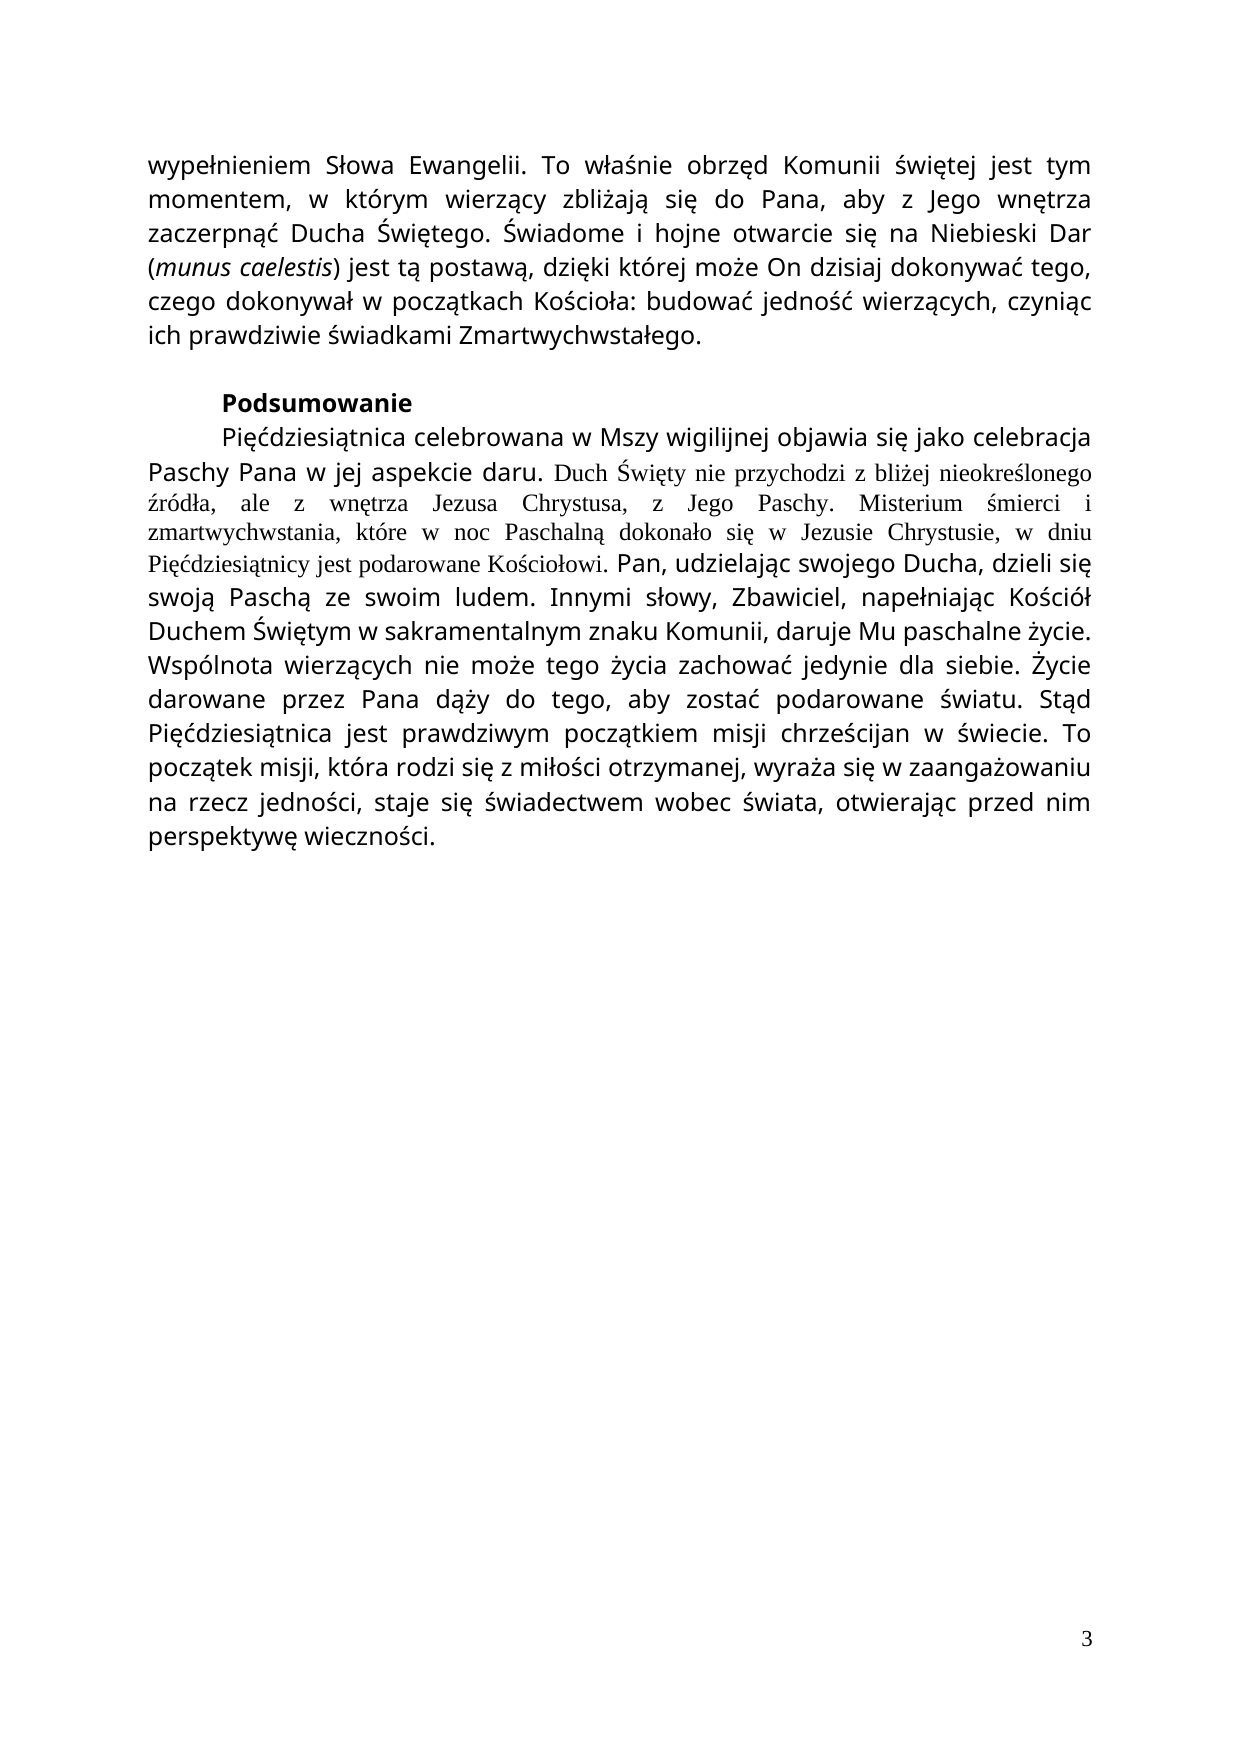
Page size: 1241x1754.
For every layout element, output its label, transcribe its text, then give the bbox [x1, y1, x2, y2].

text Pięćdziesiątnica celebrowana w Mszy wigilijnej objawia się jako celebracja Paschy Pana w jej aspekcie daru. Duch Święty nie przychodzi z bliżej nieokreślonego źródła, ale z wnętrza Jezusa Chrystusa, z Jego Paschy. Misterium śmierci i zmartwychwstania, które w noc Paschalną dokonało się w Jezusie Chrystusie, w dniu Pięćdziesiątnicy jest podarowane Kościołowi. Pan, udzielając swojego Ducha, dzieli się swoją Paschą ze swoim ludem. Innymi słowy, Zbawiciel, napełniając Kościół Duchem Świętym w sakramentalnym znaku Komunii, daruje Mu paschalne życie. Wspólnota wierzących nie może tego życia zachować jedynie dla siebie. Życie darowane przez Pana dąży do tego, aby zostać podarowane światu. Stąd Pięćdziesiątnica jest prawdziwym początkiem misji chrześcijan w świecie. To początek misji, która rodzi się z miłości otrzymanej, wyraża się w zaangażowaniu na rzecz jedności, staje się świadectwem wobec świata, otwierając przed nim perspektywę wieczności. [148, 420, 1093, 852]
text Podsumowanie [148, 386, 1093, 420]
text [148, 148, 1093, 352]
